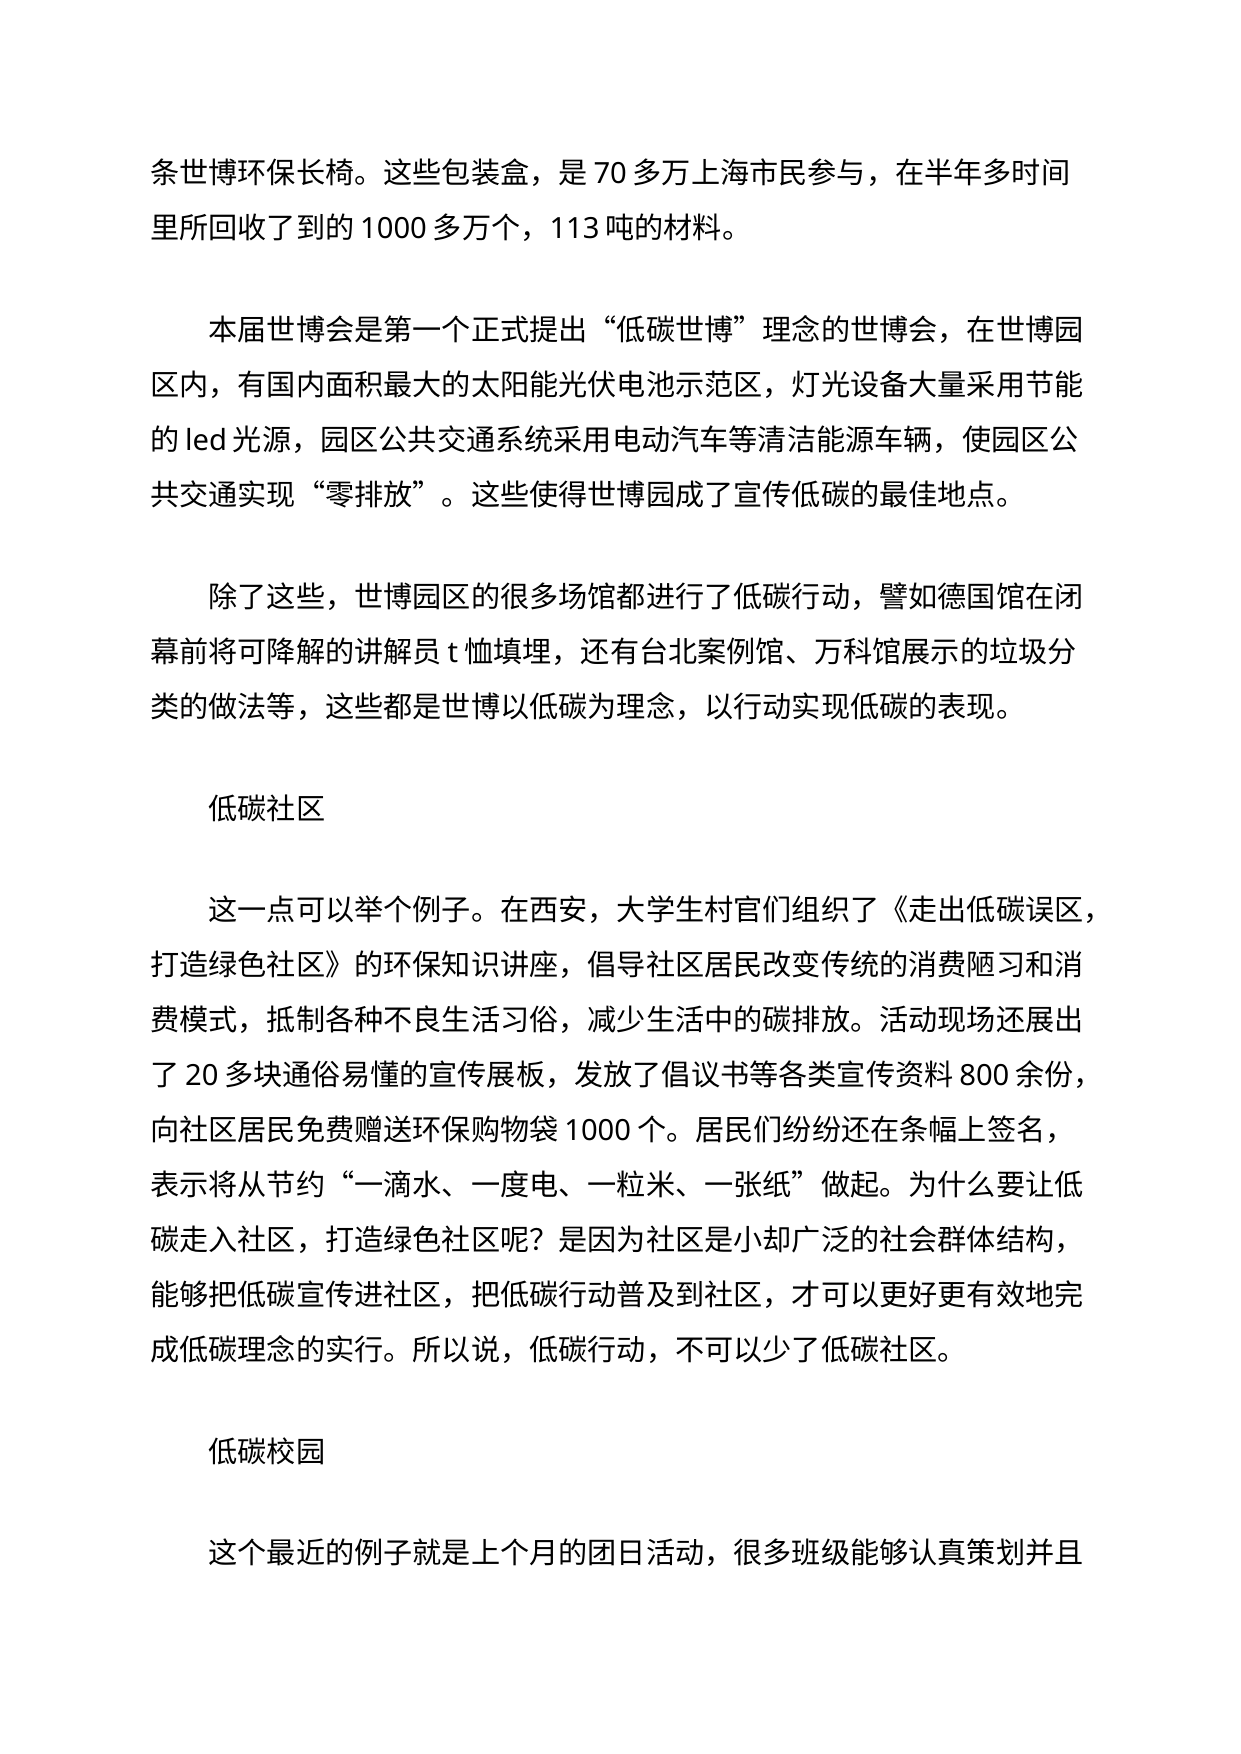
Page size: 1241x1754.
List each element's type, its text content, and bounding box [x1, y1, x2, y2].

text 除了这些，世博园区的很多场馆都进行了低碳行动，譬如德国馆在闭幕前将可降解的讲解员t恤填埋，还有台北案例馆、万科馆展示的垃圾分类的做法等，这些都是世博以低碳为理念，以行动实现低碳的表现。 [150, 573, 1090, 726]
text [150, 1530, 1090, 1572]
text 这一点可以举个例子。在西安，大学生村官们组织了《走出低碳误区，打造绿色社区》的环保知识讲座，倡导社区居民改变传统的消费陋习和消费模式，抵制各种不良生活习俗，减少生活中的碳排放。活动现场还展出了20多块通俗易懂的宣传展板，发放了倡议书等各类宣传资料800余份，向社区居民免费赠送环保购物袋1000个。居民们纷纷还在条幅上签名，表示将从节约“一滴水、一度电、一粒米、一张纸”做起。为什么要让低碳走入社区，打造绿色社区呢？是因为社区是小却广泛的社会群体结构，能够把低碳宣传进社区，把低碳行动普及到社区，才可以更好更有效地完成低碳理念的实行。所以说，低碳行动，不可以少了低碳社区。 [150, 887, 1090, 1369]
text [150, 150, 1090, 247]
text 低碳社区 [150, 785, 1090, 827]
text 低碳校园 [150, 1428, 1090, 1470]
text 本届世博会是第一个正式提出“低碳世博”理念的世博会，在世博园区内，有国内面积最大的太阳能光伏电池示范区，灯光设备大量采用节能的led光源，园区公共交通系统采用电动汽车等清洁能源车辆，使园区公共交通实现“零排放”。这些使得世博园成了宣传低碳的最佳地点。 [150, 307, 1090, 514]
